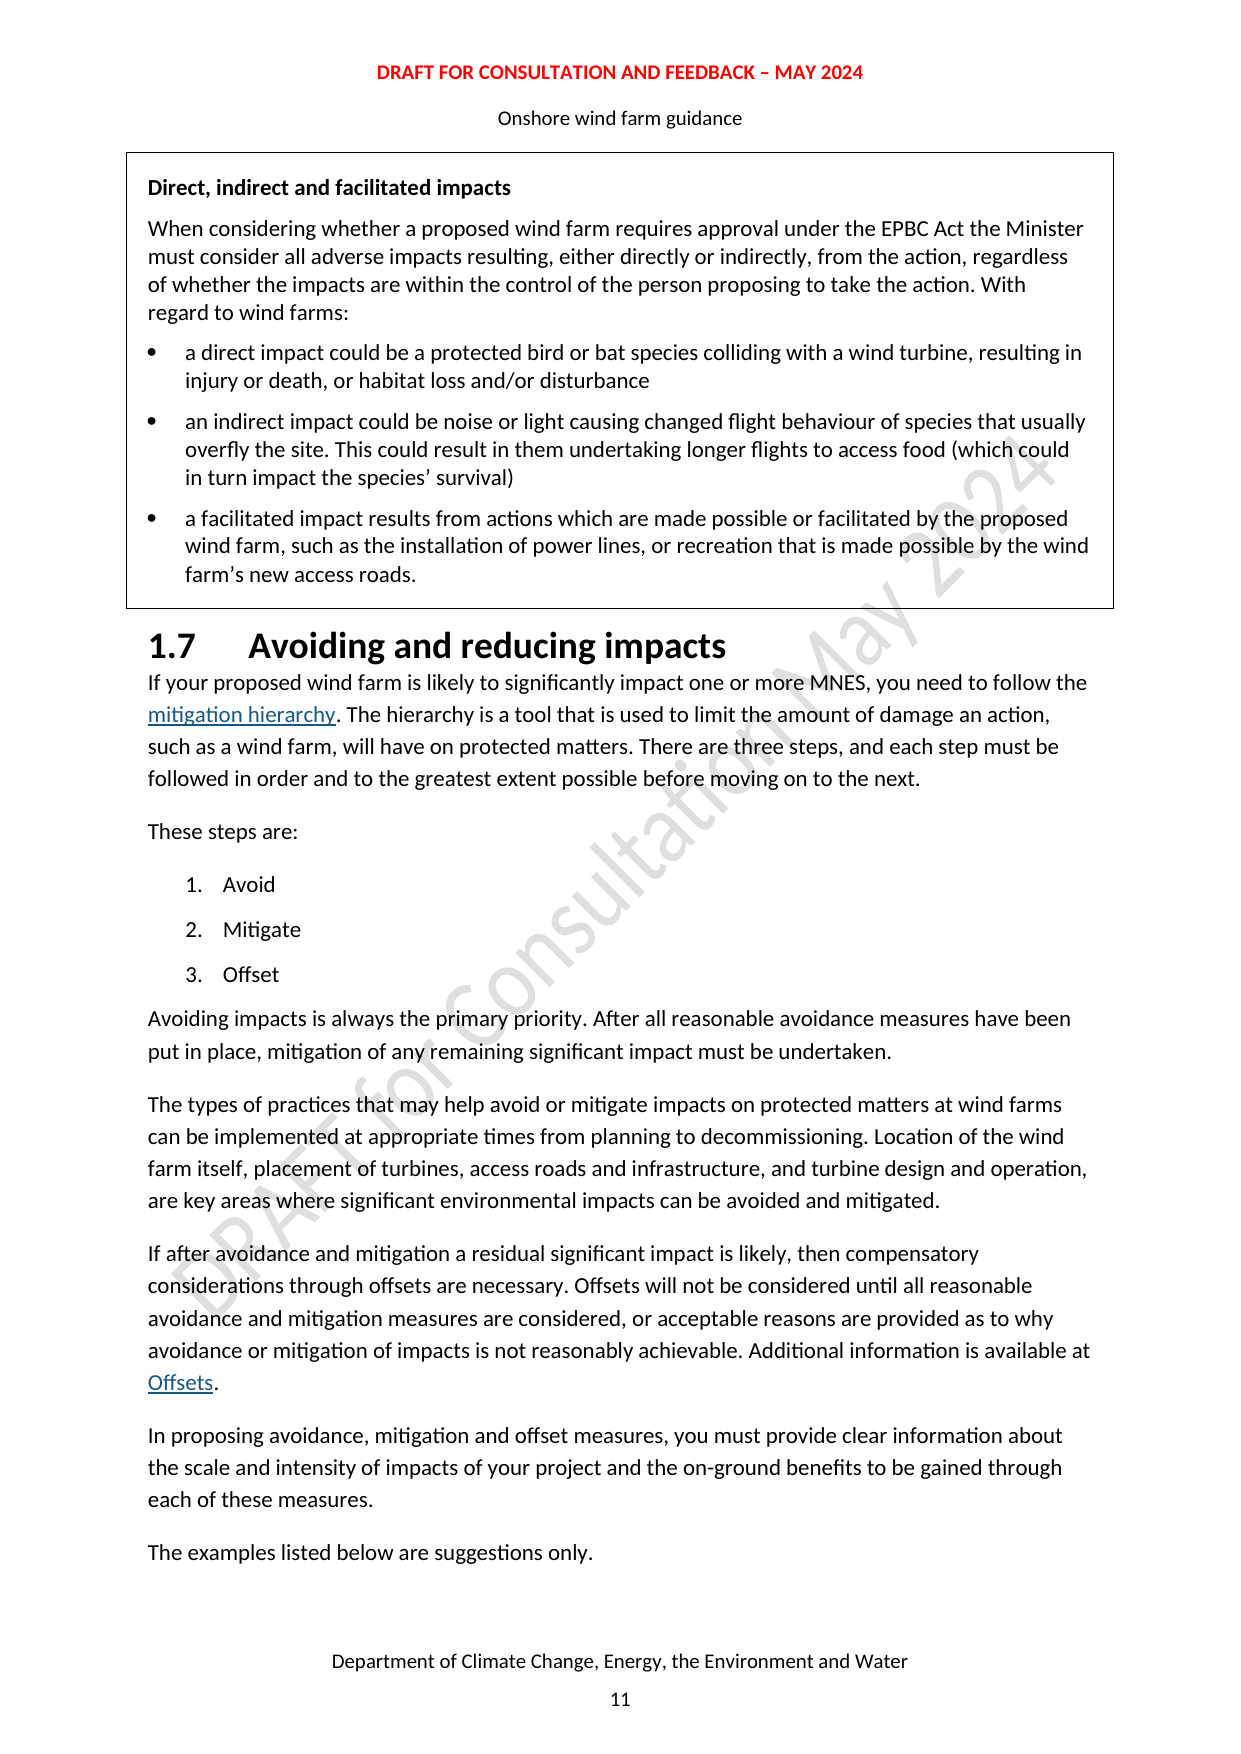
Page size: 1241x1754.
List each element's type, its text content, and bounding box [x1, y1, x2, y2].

subtitle Direct, indirect and facilitated impacts [127, 153, 1113, 192]
text a facilitated impact results from actions which are made possible or facilitated by the proposed wind farm, such as the installation of power lines, or recreation that is made possible by the wind farm’s new access roads. [127, 482, 1113, 608]
list Avoid [185, 871, 1092, 898]
list Offset [185, 960, 1092, 988]
text a direct impact could be a protected bird or bat species colliding with a wind turbine, resulting in injury or death, or habitat loss and/or disturbance [127, 317, 1113, 385]
text The types of practices that may help avoid or mitigate impacts on protected matters at wind farms can be implemented at appropriate times from planning to decommissioning. Location of the wind farm itself, placement of turbines, access roads and infrastructure, and turbine design and operation, are key areas where significant environmental impacts can be avoided and mitigated. [148, 1090, 1092, 1214]
text These steps are: [148, 817, 1092, 846]
text If your proposed wind farm is likely to significantly impact one or more MNES, you need to follow the mitigation hierarchy. The hierarchy is a tool that is used to limit the amount of damage an action, such as a wind farm, will have on protected matters. There are three steps, and each step must be followed in order and to the greatest extent possible before moving on to the next. [148, 668, 1092, 792]
text Avoiding impacts is always the primary priority. After all reasonable avoidance measures have been put in place, mitigation of any remaining significant impact must be undertaken. [148, 1004, 1092, 1065]
text When considering whether a proposed wind farm requires approval under the EPBC Act the Minister must consider all adverse impacts resulting, either directly or indirectly, from the action, regardless of whether the impacts are within the control of the person proposing to take the action. With regard to wind farms: [127, 192, 1113, 317]
subtitle Avoiding and reducing impacts [148, 622, 1092, 668]
text The examples listed below are suggestions only. [148, 1538, 1092, 1567]
text an indirect impact could be noise or light causing changed flight behaviour of species that usually overfly the site. This could result in them undertaking longer flights to access food (which could in turn impact the species’ survival) [127, 385, 1113, 482]
text If after avoidance and mitigation a residual significant impact is likely, then compensatory considerations through offsets are necessary. Offsets will not be considered until all reasonable avoidance and mitigation measures are considered, or acceptable reasons are provided as to why avoidance or mitigation of impacts is not reasonably achievable. Additional information is available at Offsets. [148, 1239, 1092, 1396]
text In proposing avoidance, mitigation and offset measures, you must provide clear information about the scale and intensity of impacts of your project and the on-ground benefits to be gained through each of these measures. [148, 1421, 1092, 1513]
list Mitigate [185, 915, 1092, 943]
